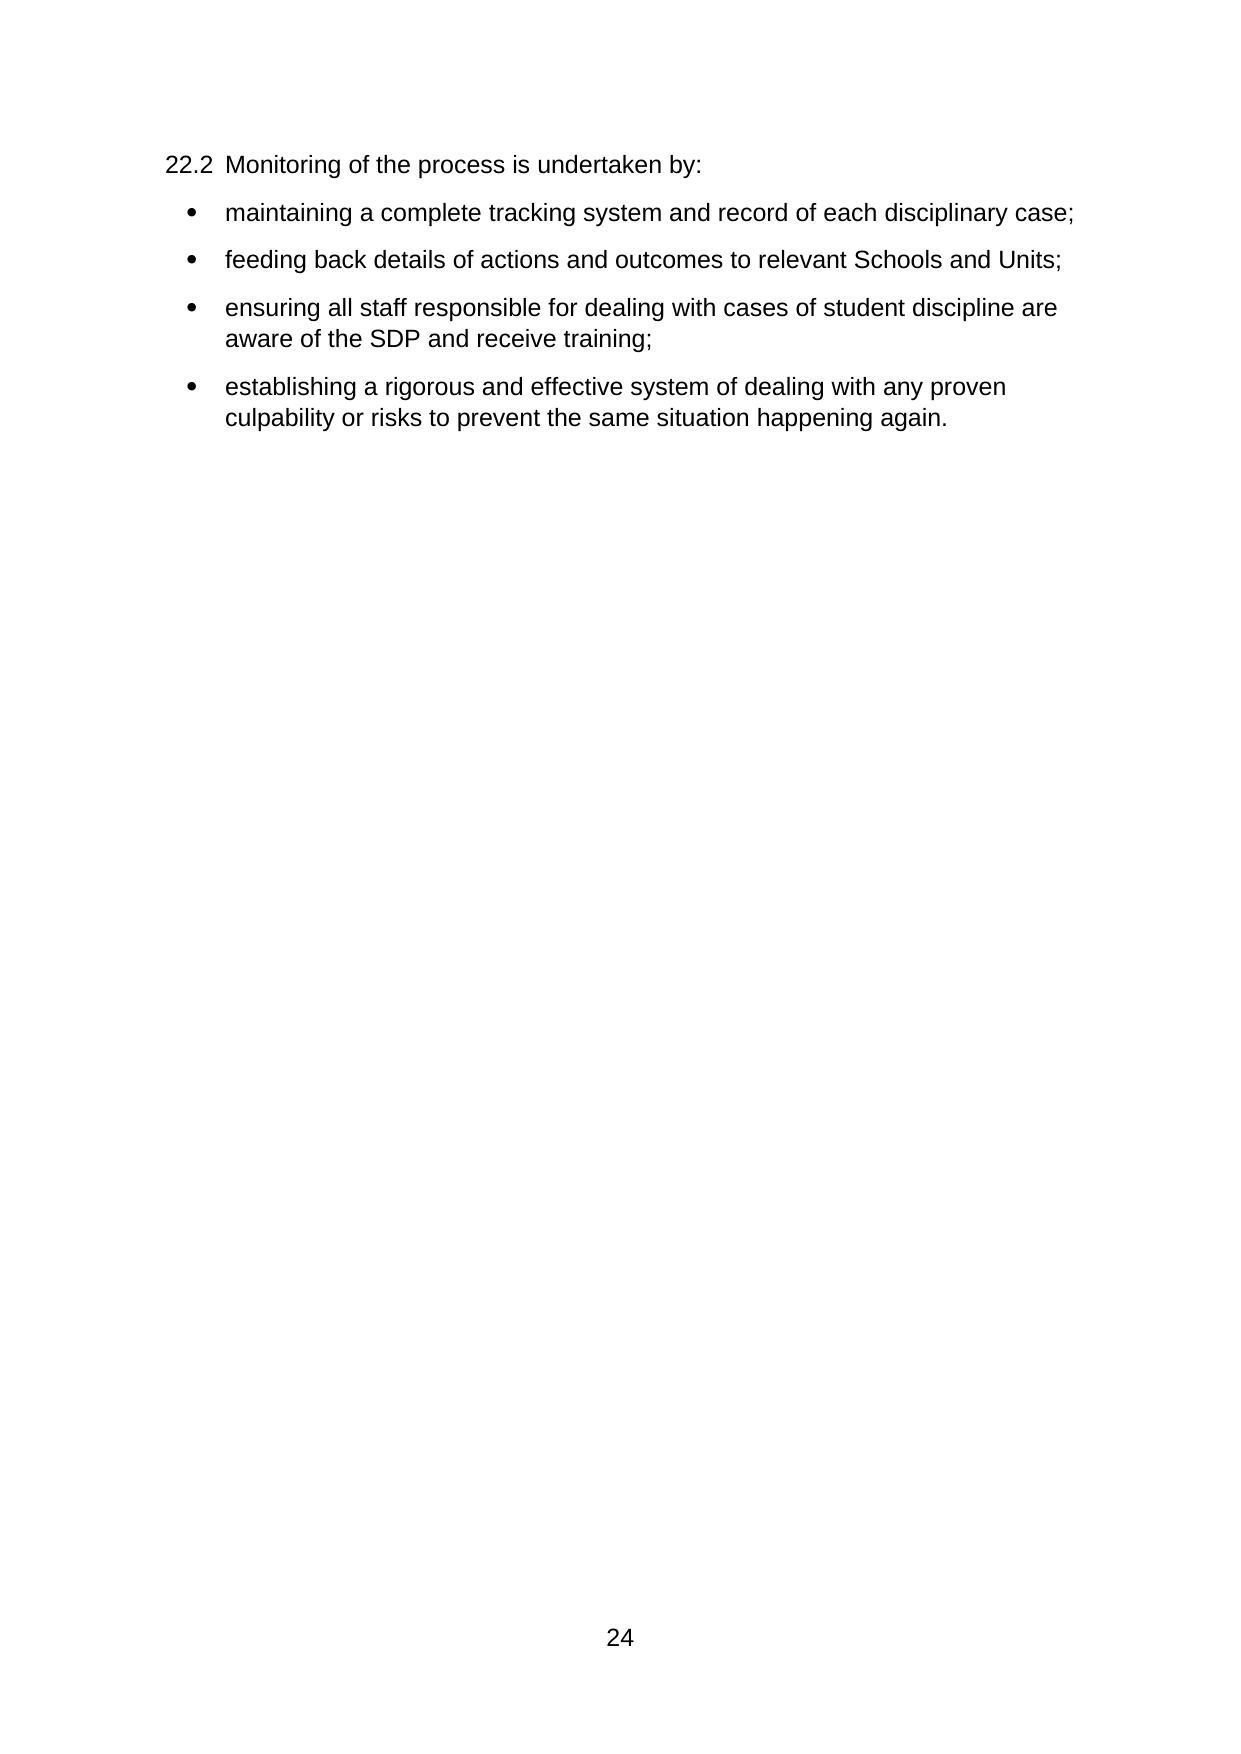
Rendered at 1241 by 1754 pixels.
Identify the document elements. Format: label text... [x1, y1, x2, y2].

subtitle ensuring all staff responsible for dealing with cases of student discipline are aware of the SDP and receive training; [187, 293, 1090, 353]
subtitle establishing a rigorous and effective system of dealing with any proven culpability or risks to prevent the same situation happening again. [187, 372, 1090, 432]
subtitle Monitoring of the process is undertaken by: [165, 150, 1090, 179]
subtitle feeding back details of actions and outcomes to relevant Schools and Units; [187, 246, 1090, 274]
subtitle maintaining a complete tracking system and record of each disciplinary case; [187, 198, 1090, 227]
